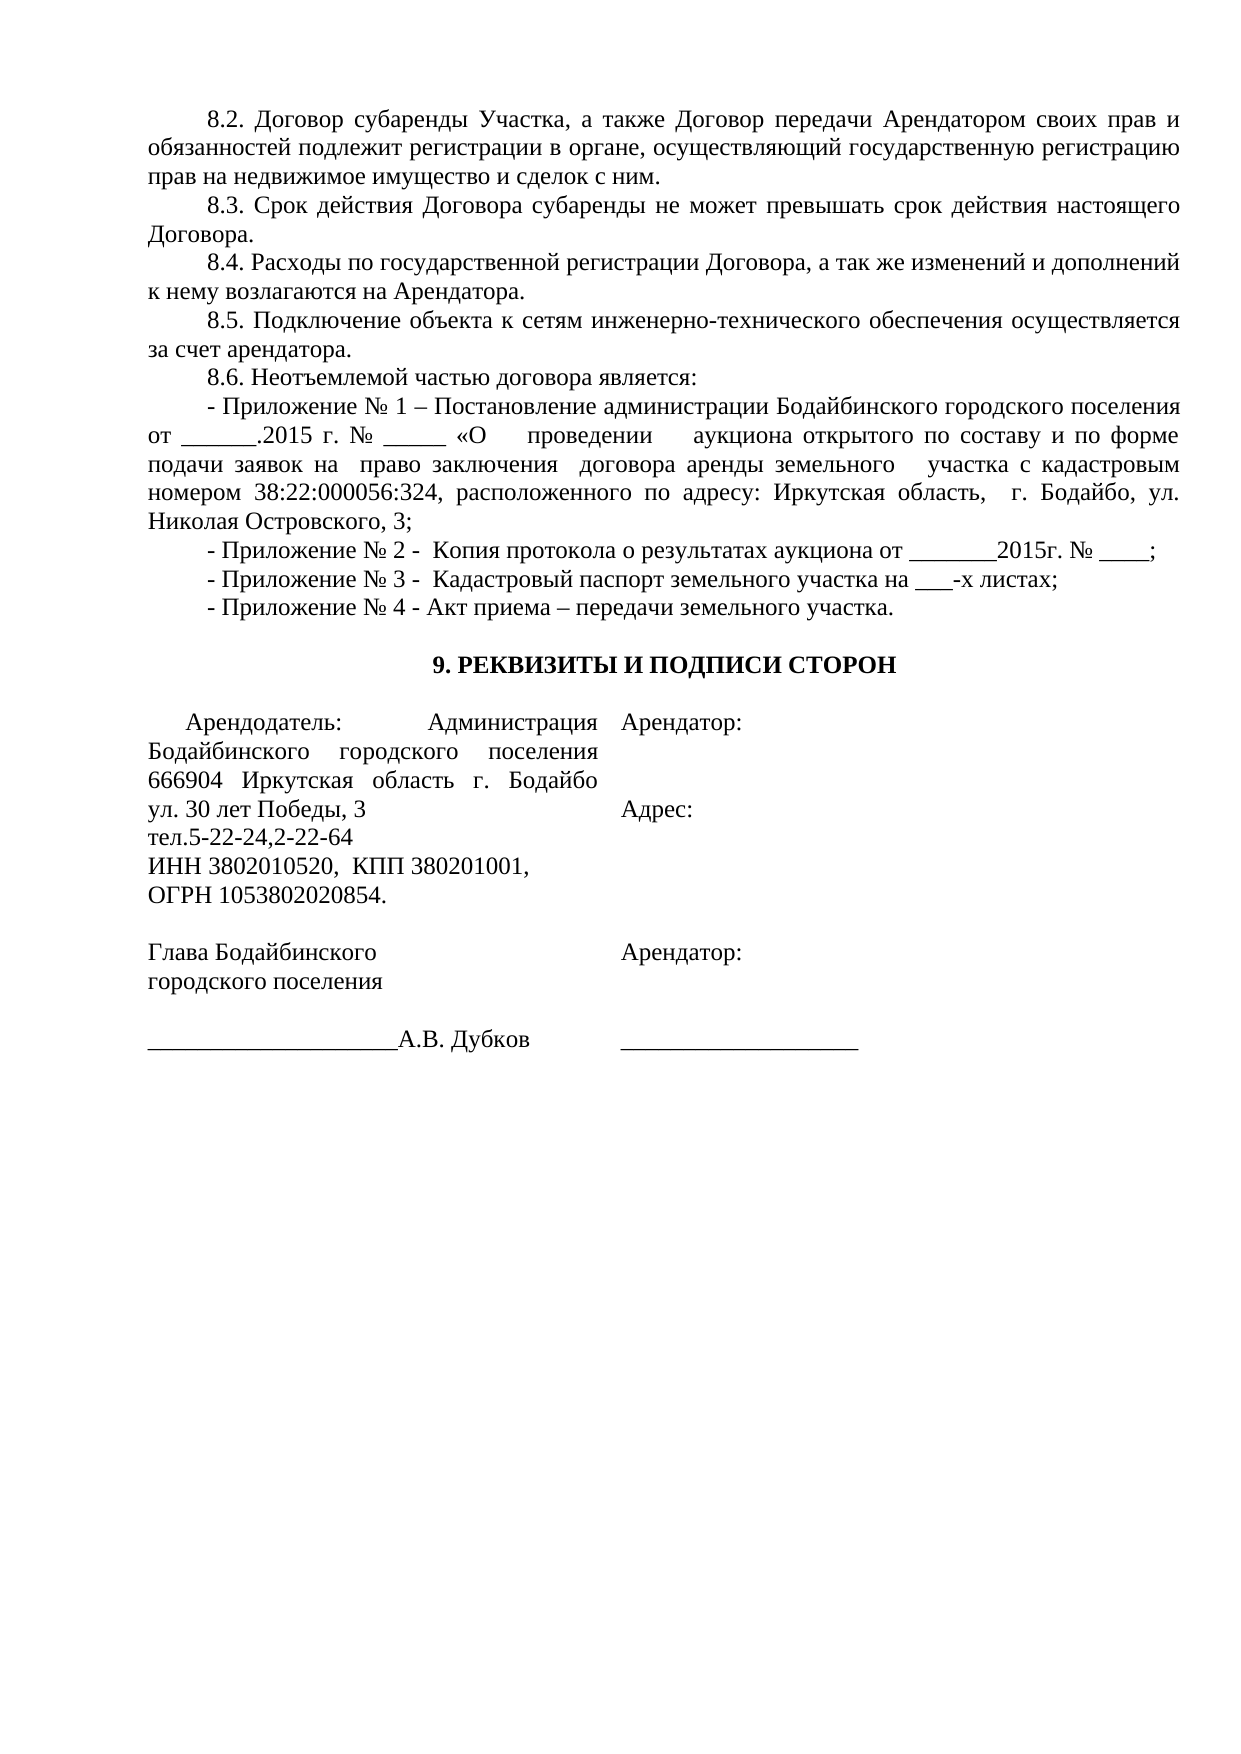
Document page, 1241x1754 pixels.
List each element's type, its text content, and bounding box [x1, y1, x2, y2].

text 9. РЕКВИЗИТЫ И ПОДПИСИ СТОРОН [148, 650, 1181, 679]
text 8.5. Подключение объекта к сетям инженерно-технического обеспечения осуществляется за счет арендатора. [148, 305, 1181, 362]
text - Приложение № 3 - Кадастровый паспорт земельного участка на ___-х листах; [148, 564, 1181, 592]
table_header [136, 708, 609, 1656]
text 8.3. Срок действия Договора субаренды не может превышать срок действия настоящего Договора. [148, 190, 1181, 247]
text 8.2. Договор субаренды Участка, а также Договор передачи Арендатором своих прав и обязанностей подлежит регистрации в органе, осуществляющий государственную регистрацию прав на недвижимое имущество и сделок с ним. [148, 104, 1181, 190]
text - Приложение № 4 - Акт приема – передачи земельного участка. [148, 592, 1181, 621]
text 8.4. Расходы по государственной регистрации Договора, а так же изменений и дополнений к нему возлагаются на Арендатора. [148, 247, 1181, 305]
text 8.6. Неотъемлемой частью договора является: [148, 362, 1181, 391]
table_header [609, 708, 1107, 1656]
text - Приложение № 1 – Постановление администрации Бодайбинского городского поселения от ______.2015 г. № _____ «О проведении аукциона открытого по составу и по форме подачи заявок на право заключения договора аренды земельного участка с кадастровым номером 38:22:000056:324, расположенного по адресу: Иркутская область, г. Бодайбо, ул. Николая Островского, 3; [148, 391, 1181, 535]
text - Приложение № 2 - Копия протокола о результатах аукциона от _______2015г. № ____; [148, 535, 1181, 564]
